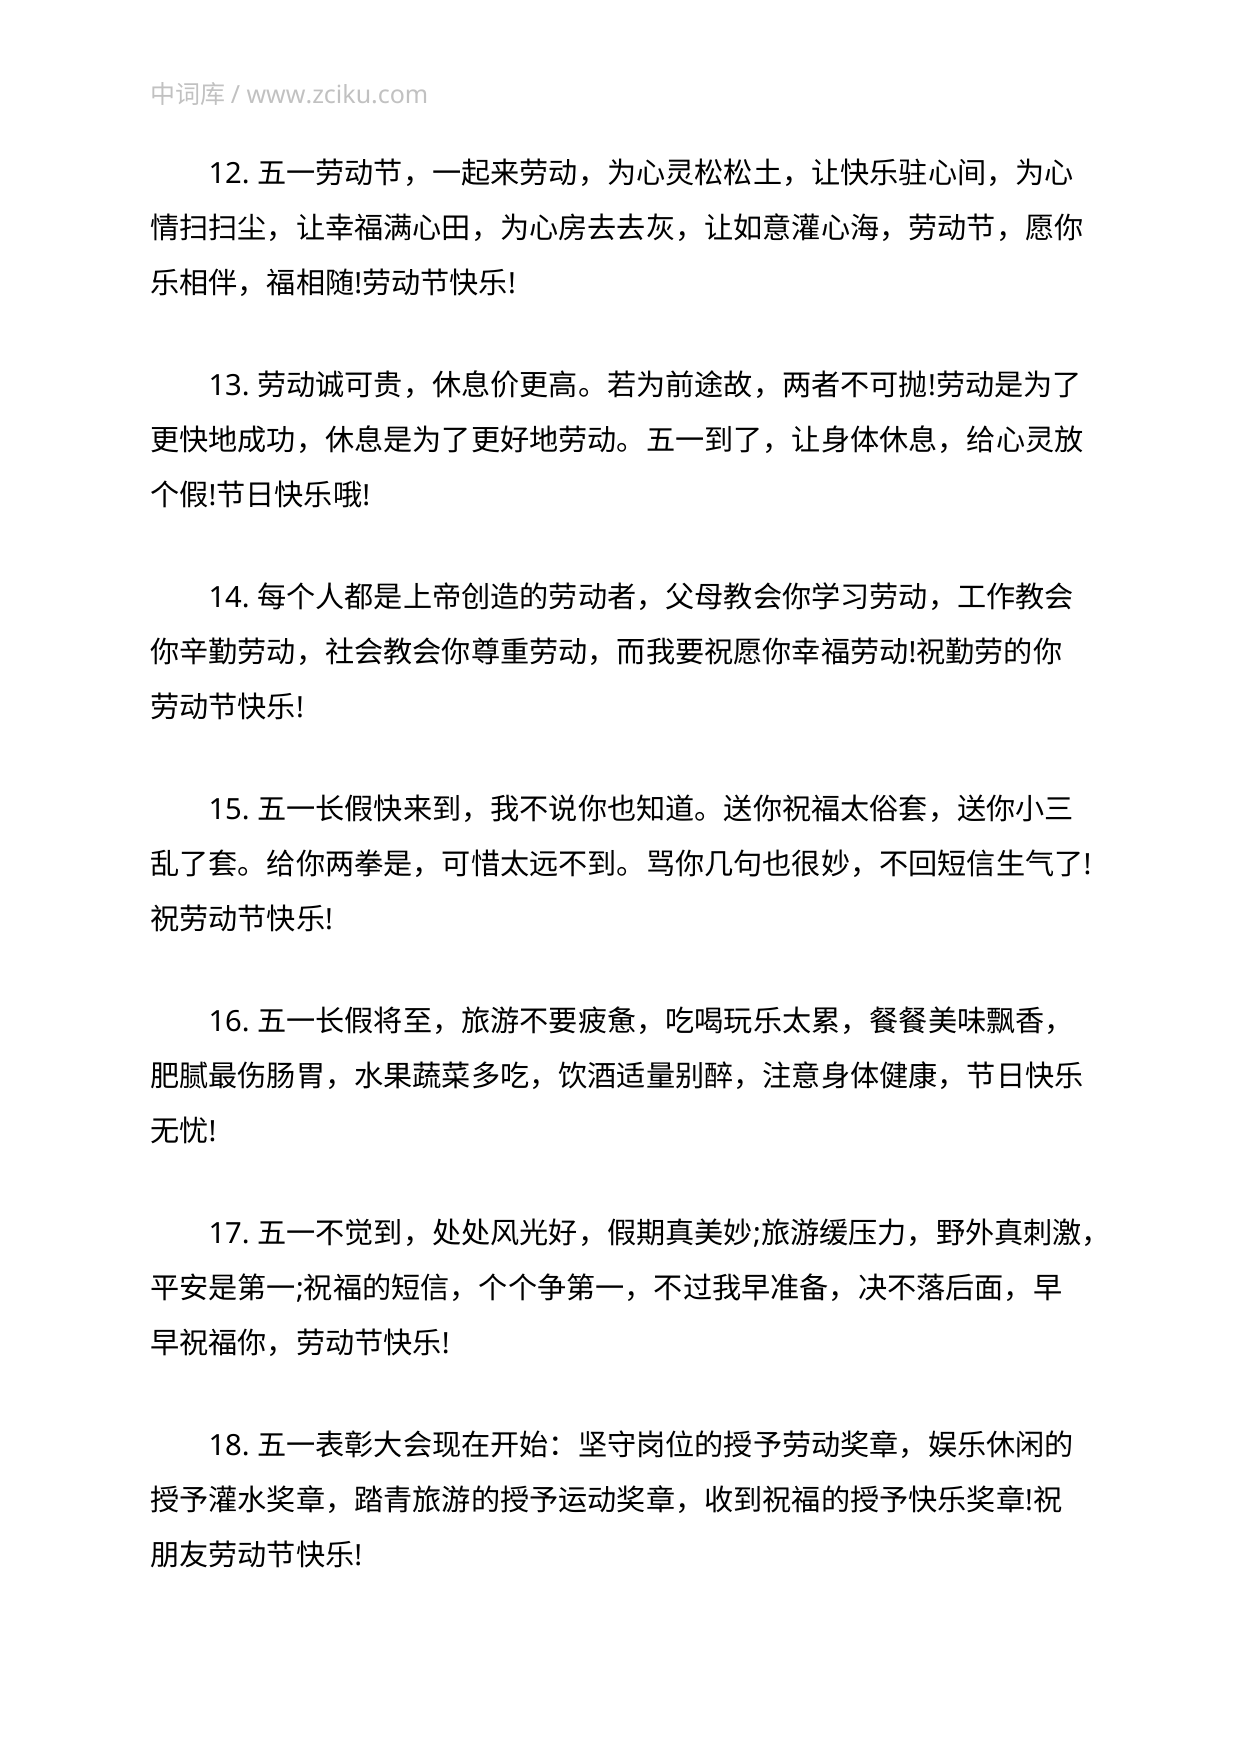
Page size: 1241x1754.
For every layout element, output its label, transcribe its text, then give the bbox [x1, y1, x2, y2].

text 13. 劳动诚可贵，休息价更高。若为前途故，两者不可抛!劳动是为了更快地成功，休息是为了更好地劳动。五一到了，让身体休息，给心灵放个假!节日快乐哦! [150, 362, 1090, 514]
text 17. 五一不觉到，处处风光好，假期真美妙;旅游缓压力，野外真刺激，平安是第一;祝福的短信，个个争第一，不过我早准备，决不落后面，早早祝福你，劳动节快乐! [150, 1209, 1090, 1362]
text 14. 每个人都是上帝创造的劳动者，父母教会你学习劳动，工作教会你辛勤劳动，社会教会你尊重劳动，而我要祝愿你幸福劳动!祝勤劳的你劳动节快乐! [150, 574, 1090, 726]
text 12. 五一劳动节，一起来劳动，为心灵松松土，让快乐驻心间，为心情扫扫尘，让幸福满心田，为心房去去灰，让如意灌心海，劳动节，愿你乐相伴，福相随!劳动节快乐! [150, 150, 1090, 302]
text 16. 五一长假将至，旅游不要疲惫，吃喝玩乐太累，餐餐美味飘香，肥腻最伤肠胃，水果蔬菜多吃，饮酒适量别醉，注意身体健康，节日快乐无忧! [150, 998, 1090, 1150]
text 18. 五一表彰大会现在开始：坚守岗位的授予劳动奖章，娱乐休闲的授予灌水奖章，踏青旅游的授予运动奖章，收到祝福的授予快乐奖章!祝朋友劳动节快乐! [150, 1422, 1090, 1574]
text 15. 五一长假快来到，我不说你也知道。送你祝福太俗套，送你小三乱了套。给你两拳是，可惜太远不到。骂你几句也很妙，不回短信生气了!祝劳动节快乐! [150, 786, 1090, 938]
